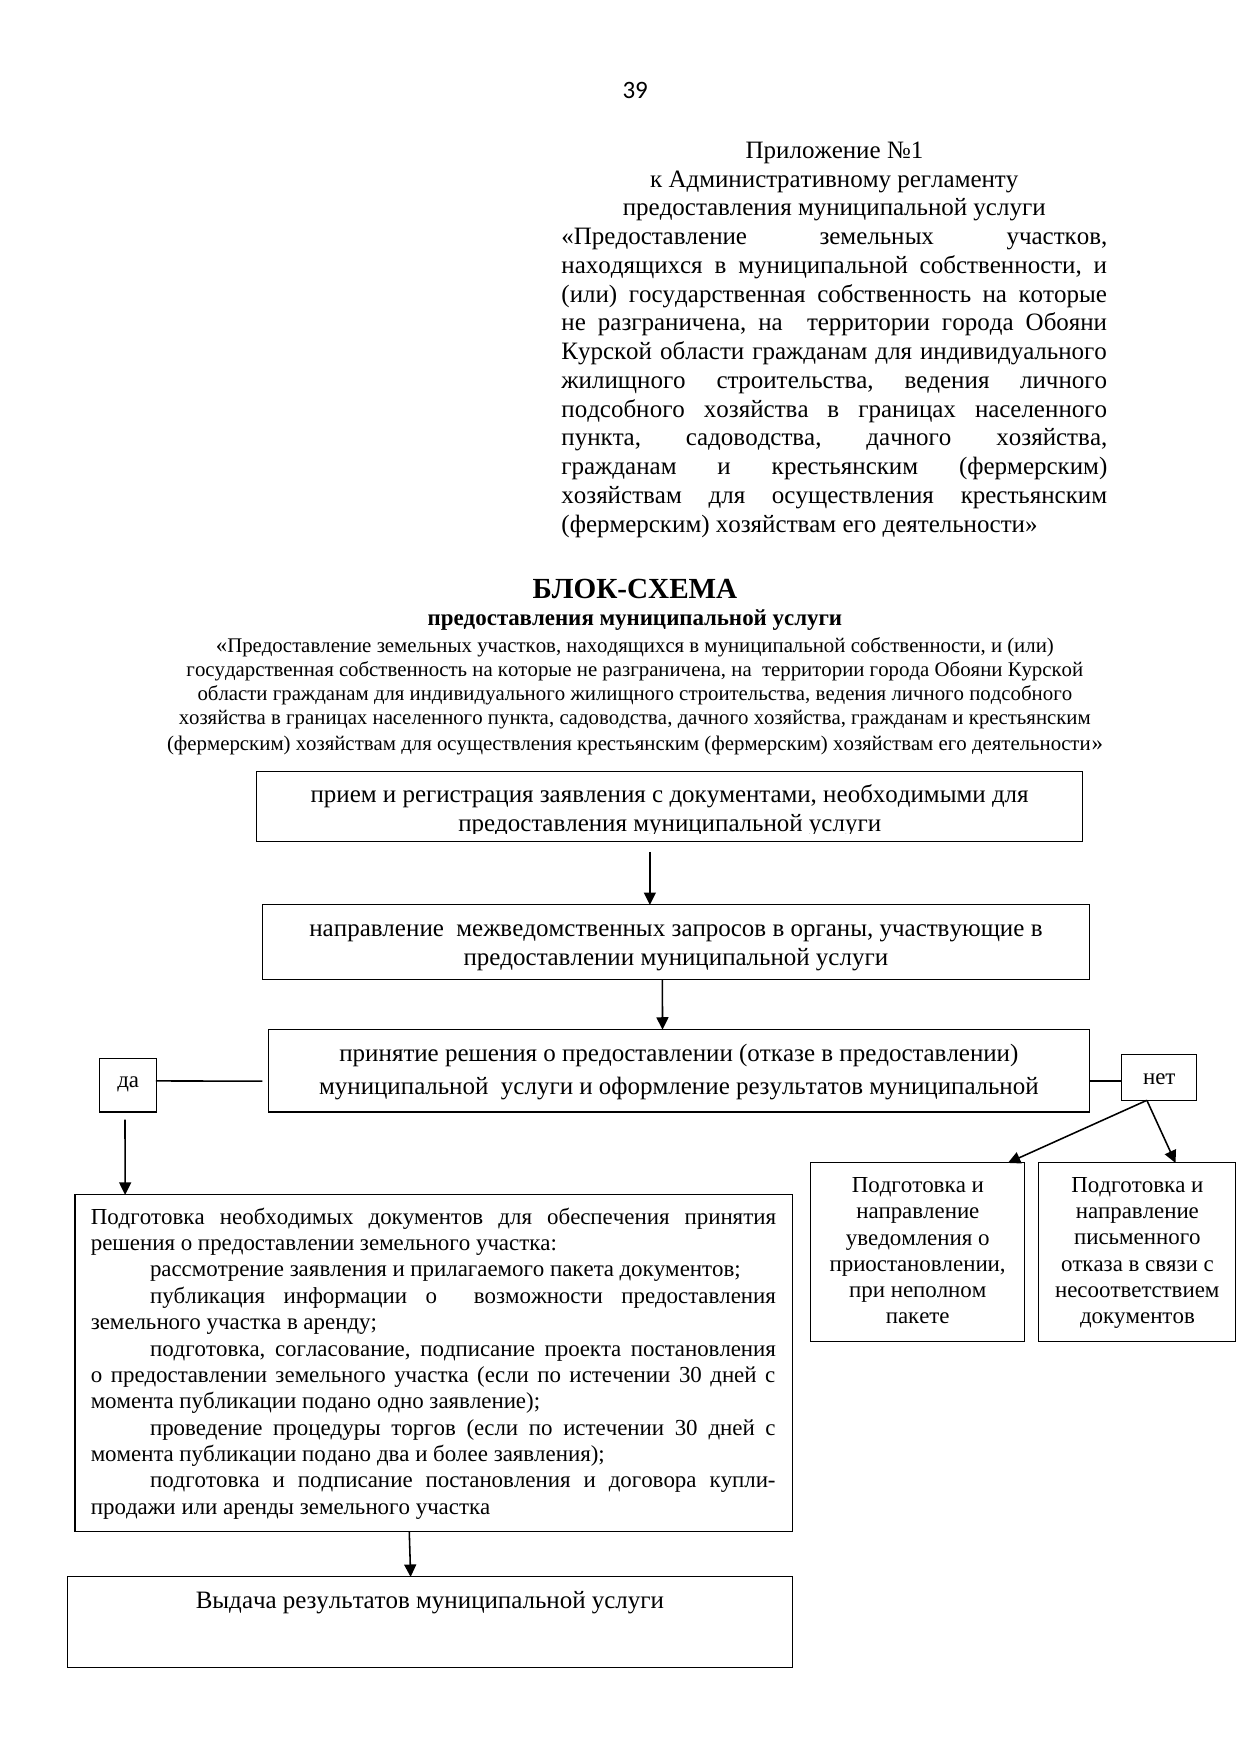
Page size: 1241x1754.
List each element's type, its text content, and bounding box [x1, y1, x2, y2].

text предоставления муниципальной услуги [561, 192, 1107, 221]
text Приложение №1 [561, 135, 1107, 164]
text предоставления муниципальной услуги [162, 604, 1107, 631]
text «Предоставление земельных участков, находящихся в муниципальной собственности, и (или) государственная собственность на которые не разграничена, на территории города Обояни Курской области гражданам для индивидуального жилищного строительства, ведения личного подсобного хозяйства в границах населенного пункта, садоводства, дачного хозяйства, гражданам и крестьянским (фермерским) хозяйствам для осуществления крестьянским (фермерским) хозяйствам его деятельности» [162, 631, 1107, 756]
text к Административному регламенту [561, 164, 1107, 192]
text БЛОК-СХЕМА [162, 571, 1107, 604]
text «Предоставление земельных участков, находящихся в муниципальной собственности, и (или) государственная собственность на которые не разграничена, на территории города Обояни Курской области гражданам для индивидуального жилищного строительства, ведения личного подсобного хозяйства в границах населенного пункта, садоводства, дачного хозяйства, гражданам и крестьянским (фермерским) хозяйствам для осуществления крестьянским (фермерским) хозяйствам его деятельности» [561, 221, 1107, 537]
